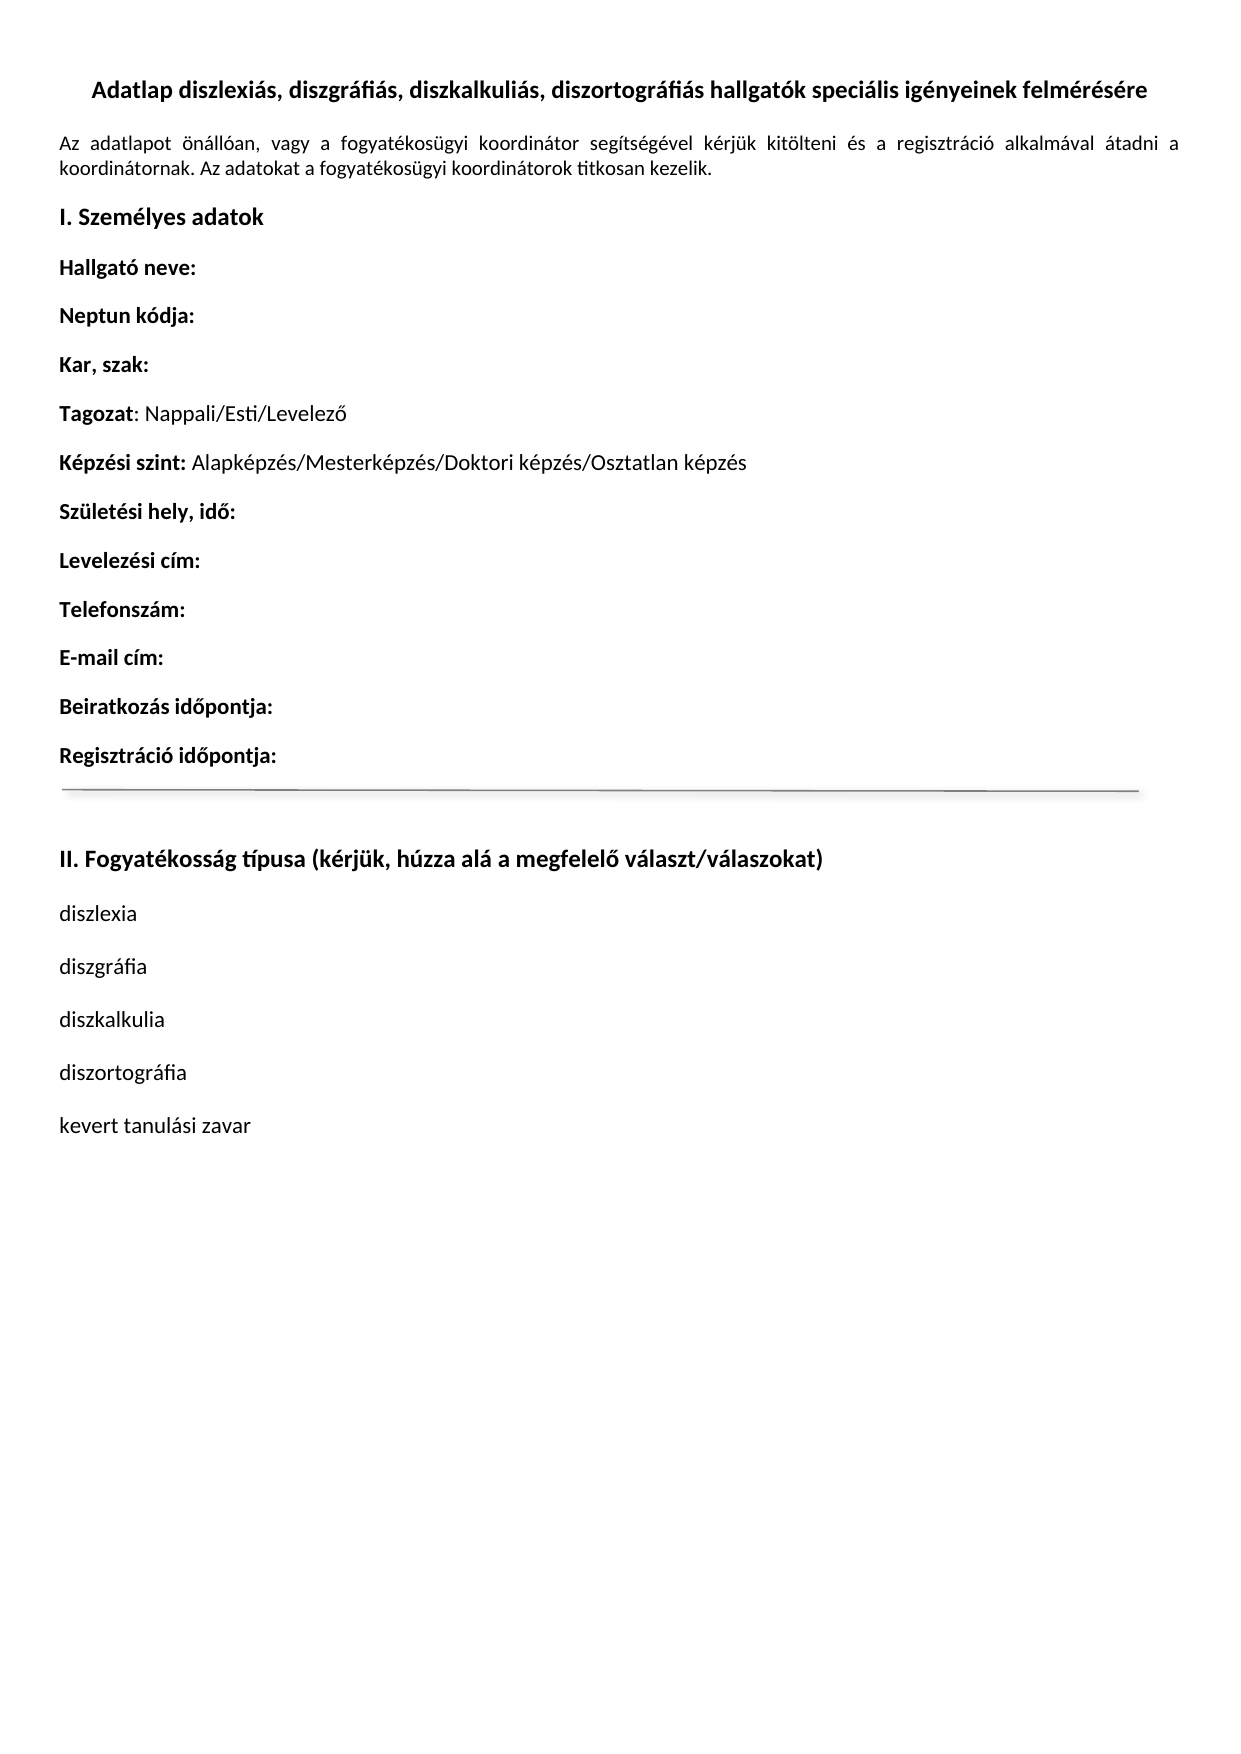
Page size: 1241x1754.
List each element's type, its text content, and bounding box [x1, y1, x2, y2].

text Levelezési cím: [59, 546, 1181, 574]
text Neptun kódja: [59, 302, 1181, 329]
text II. Fogyatékosság típusa (kérjük, húzza alá a megfelelő választ/válaszokat) [59, 843, 1181, 874]
text Születési hely, idő: [59, 497, 1181, 525]
text Kar, szak: [59, 350, 1181, 378]
text diszkalkulia [59, 1005, 1181, 1033]
text Regisztráció időpontja: [59, 741, 1181, 769]
text Adatlap diszlexiás, diszgráfiás, diszkalkuliás, diszortográfiás hallgatók speciális igényeinek felmérésére [59, 74, 1181, 104]
text diszortográfia [59, 1058, 1181, 1086]
text Képzési szint: Alapképzés/Mesterképzés/Doktori képzés/Osztatlan képzés [59, 448, 1181, 476]
text E-mail cím: [59, 643, 1181, 672]
text Az adatlapot önállóan, vagy a fogyatékosügyi koordinátor segítségével kérjük kitölteni és a regisztráció alkalmával átadni a koordinátornak. Az adatokat a fogyatékosügyi koordinátorok titkosan kezelik. [59, 130, 1181, 181]
text Telefonszám: [59, 595, 1181, 623]
text I. Személyes adatok [59, 201, 1181, 232]
text Hallgató neve: [59, 253, 1181, 281]
text diszlexia [59, 899, 1181, 927]
text diszgráfia [59, 952, 1181, 980]
text kevert tanulási zavar [59, 1111, 1181, 1139]
text Tagozat: Nappali/Esti/Levelező [59, 399, 1181, 427]
text Beiratkozás időpontja: [59, 692, 1181, 720]
